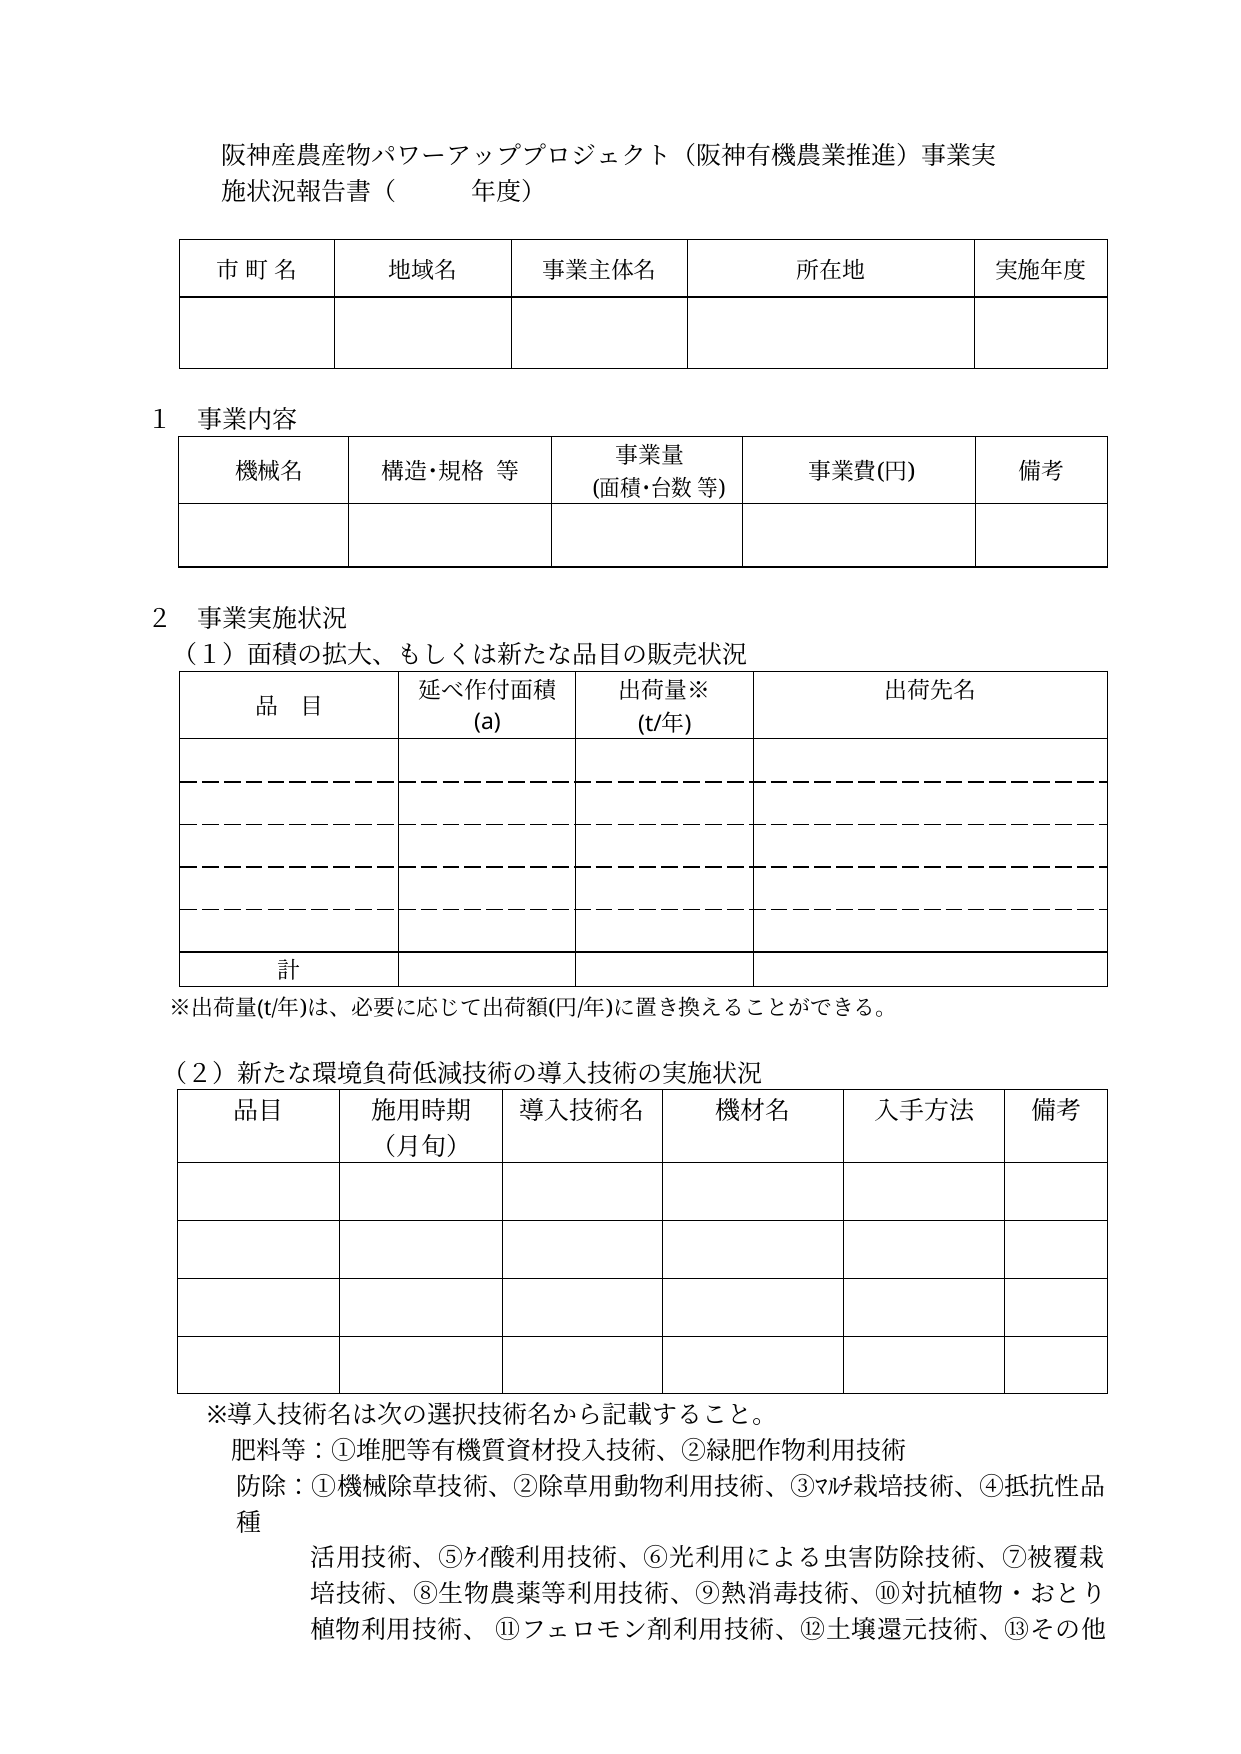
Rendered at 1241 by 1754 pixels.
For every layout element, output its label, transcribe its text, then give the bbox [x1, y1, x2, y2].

table_cell [576, 866, 753, 909]
table_header 導入技術名 [503, 1090, 662, 1162]
table_cell [663, 1337, 843, 1393]
table_cell [754, 953, 1107, 986]
table_cell [754, 866, 1107, 909]
table_header 事業費(円) [743, 437, 975, 503]
table_cell [754, 739, 1107, 781]
table_cell [178, 1279, 339, 1336]
table_cell [179, 504, 348, 566]
table_cell [503, 1221, 662, 1278]
table_cell [180, 298, 334, 368]
table_cell 計 [180, 953, 398, 986]
table_header 事業主体名 [512, 240, 687, 296]
table_cell [1005, 1279, 1107, 1336]
text ※導入技術名は次の選択技術名から記載すること。 [207, 1394, 1107, 1430]
table_header 事業量 (面積･台数 等) [552, 437, 742, 503]
table_cell [349, 504, 551, 566]
table_cell [340, 1279, 502, 1336]
table_cell [1005, 1163, 1107, 1220]
table_cell [688, 298, 974, 368]
table_header 備考 [976, 437, 1107, 503]
table_header 機械名 [179, 437, 348, 503]
table_cell [335, 298, 511, 368]
table_cell [976, 504, 1107, 566]
table_header 入手方法 [844, 1090, 1004, 1162]
text 阪神産農産物パワーアッププロジェクト（阪神有機農業推進）事業実施状況報告書（ 年度） [221, 136, 1019, 208]
table_cell [180, 866, 398, 909]
table_cell [180, 781, 398, 824]
table_cell [663, 1163, 843, 1220]
text １ 事業内容 [148, 400, 1107, 436]
table_header 施用時期 （月旬） [340, 1090, 502, 1162]
table_cell [576, 824, 753, 866]
table_header 品目 [178, 1090, 339, 1162]
table_header 市 町 名 [180, 240, 334, 296]
table_cell [178, 1221, 339, 1278]
table_header 延べ作付面積(a) [399, 672, 575, 738]
table_cell [975, 298, 1107, 368]
text （２）新たな環境負荷低減技術の導入技術の実施状況 [162, 1053, 1107, 1089]
table_cell [503, 1279, 662, 1336]
table_cell [844, 1221, 1004, 1278]
table_cell [399, 824, 575, 866]
table_cell [178, 1163, 339, 1220]
table_cell [576, 953, 753, 986]
table_cell [552, 504, 742, 566]
table_header 備考 [1005, 1090, 1107, 1162]
table_cell [576, 909, 753, 951]
table_cell [180, 739, 398, 781]
table_cell [399, 781, 575, 824]
table_cell [180, 909, 398, 951]
table_header 構造･規格 等 [349, 437, 551, 503]
table_cell [340, 1163, 502, 1220]
text ２ 事業実施状況 [148, 599, 1107, 635]
table_cell [754, 824, 1107, 866]
table_cell [512, 298, 687, 368]
text 防除：①機械除草技術、②除草用動物利用技術、③ﾏﾙﾁ栽培技術、④抵抗性品種 [236, 1466, 1107, 1538]
table_cell [576, 739, 753, 781]
table_cell [340, 1221, 502, 1278]
table_cell [743, 504, 975, 566]
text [310, 1538, 1107, 1646]
table_cell [178, 1337, 339, 1393]
table_cell [180, 824, 398, 866]
table_cell [503, 1163, 662, 1220]
text （１）面積の拡大、もしくは新たな品目の販売状況 [148, 635, 1107, 671]
table_header 実施年度 [975, 240, 1107, 296]
text 肥料等：①堆肥等有機質資材投入技術、②緑肥作物利用技術 [207, 1430, 1107, 1466]
table_header 品 目 [180, 672, 398, 738]
table_cell [1005, 1221, 1107, 1278]
table_header 機材名 [663, 1090, 843, 1162]
table_cell [663, 1279, 843, 1336]
table_cell [754, 781, 1107, 824]
table_cell [663, 1221, 843, 1278]
table_cell [844, 1337, 1004, 1393]
table_header 地域名 [335, 240, 511, 296]
table_cell [844, 1279, 1004, 1336]
table_cell [399, 909, 575, 951]
table_cell [503, 1337, 662, 1393]
table_cell [1005, 1337, 1107, 1393]
table_cell [399, 866, 575, 909]
table_cell [844, 1163, 1004, 1220]
table_cell [754, 909, 1107, 951]
table_header 出荷先名 [754, 672, 1107, 738]
table_cell [399, 953, 575, 986]
text ※出荷量(t/年)は、必要に応じて出荷額(円/年)に置き換えることができる。 [148, 987, 1107, 1022]
table_cell [340, 1337, 502, 1393]
table_header 出荷量※ (t/年) [576, 672, 753, 738]
table_header 所在地 [688, 240, 974, 296]
table_cell [576, 781, 753, 824]
table_cell [399, 739, 575, 781]
